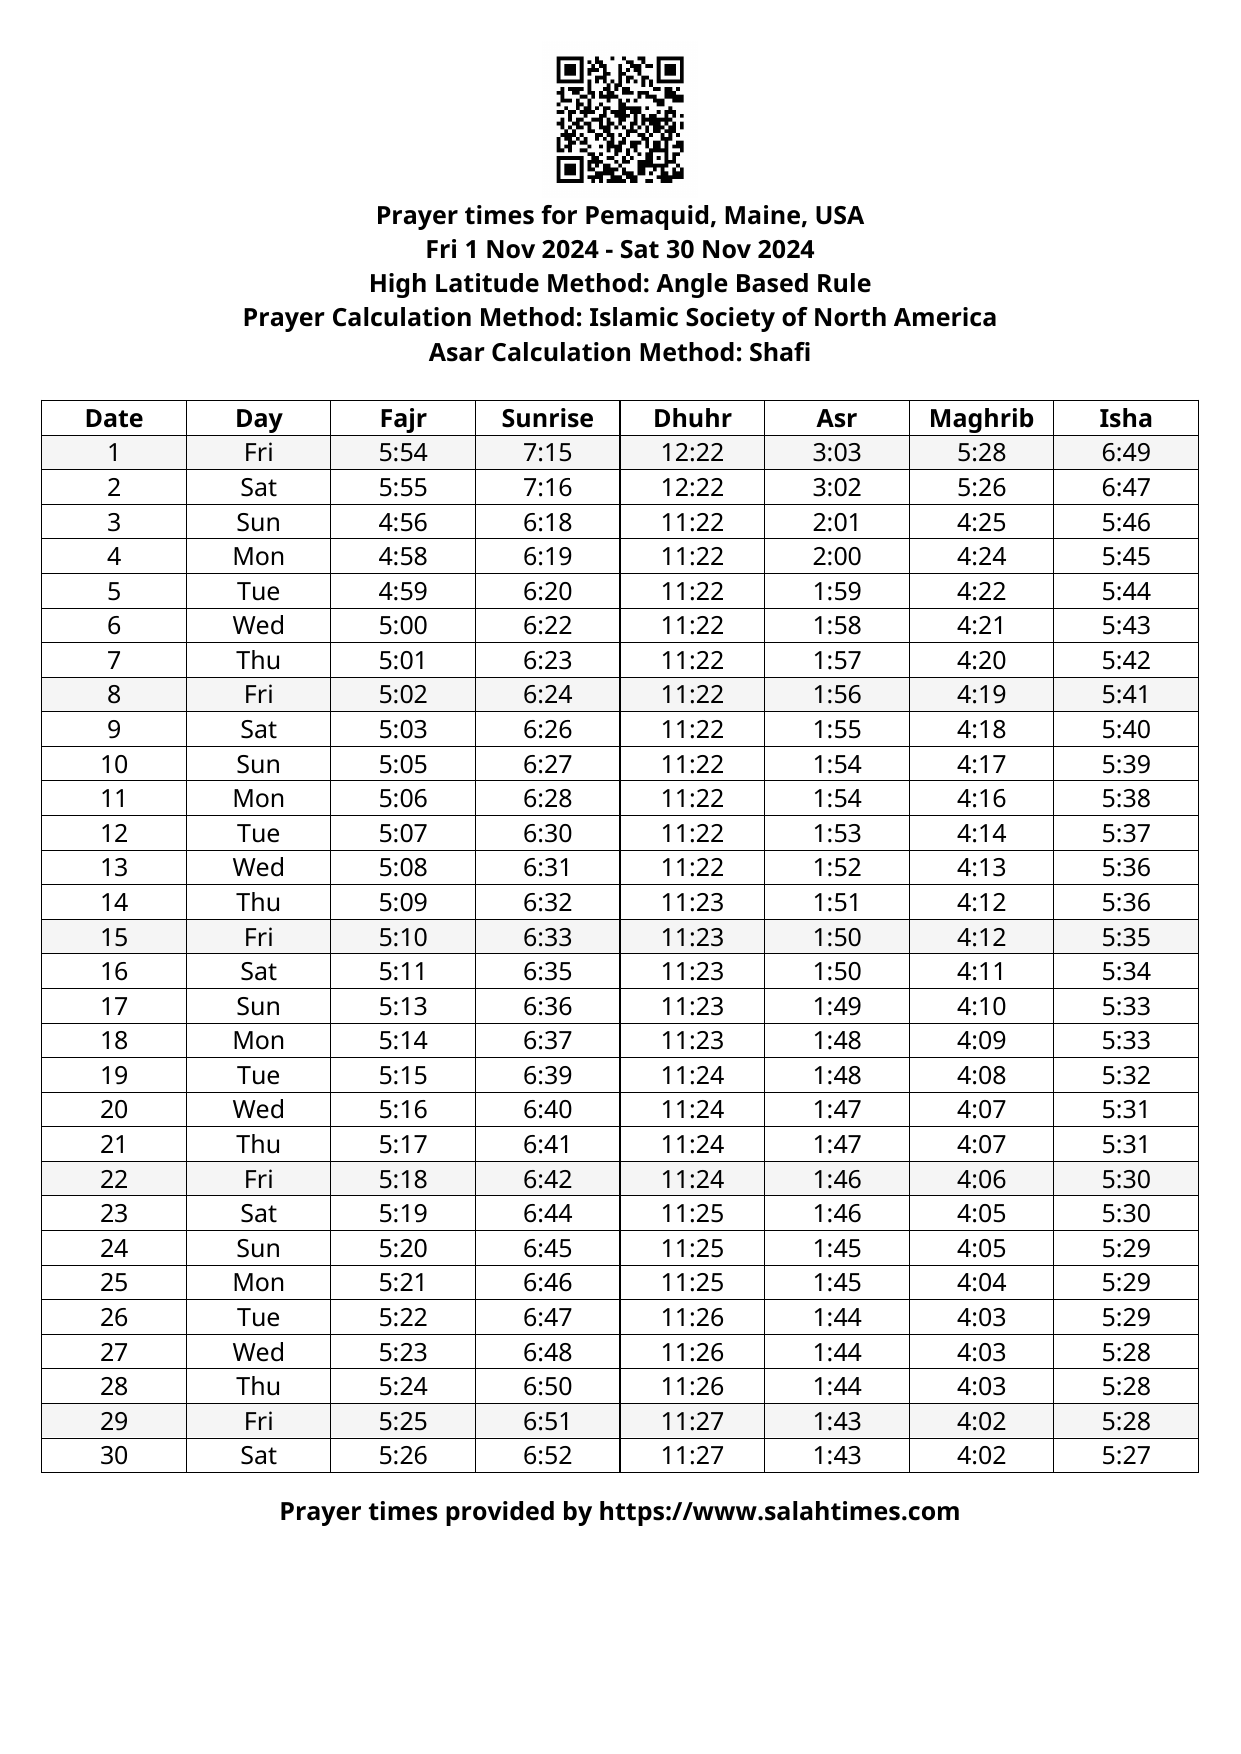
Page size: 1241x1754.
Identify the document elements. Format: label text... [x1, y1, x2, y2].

table_cell 1:44 [765, 1369, 909, 1403]
table_cell 4:05 [910, 1231, 1053, 1264]
table_cell 5:25 [331, 1404, 475, 1437]
table_cell 4:12 [910, 885, 1053, 919]
table_cell 5:29 [1054, 1300, 1198, 1334]
table_cell 11:24 [621, 1127, 764, 1161]
table_cell 19 [42, 1058, 186, 1092]
table_cell 6:49 [1054, 436, 1198, 469]
table_cell Wed [187, 609, 330, 642]
text High Latitude Method: Angle Based Rule [42, 266, 1198, 300]
table_cell 11:22 [621, 712, 764, 746]
table_cell 6:32 [476, 885, 619, 919]
table_cell 4:25 [910, 505, 1053, 538]
table_header Date [42, 401, 186, 434]
table_cell 4:08 [910, 1058, 1053, 1092]
table_cell 7:15 [476, 436, 619, 469]
table_cell 1:44 [765, 1300, 909, 1334]
table_cell 12:22 [621, 470, 764, 504]
table_cell 5:44 [1054, 574, 1198, 607]
table_cell Fri [187, 1404, 330, 1437]
table_cell 4:02 [910, 1439, 1053, 1472]
table_cell 25 [42, 1266, 186, 1299]
table_cell 1:54 [765, 781, 909, 815]
table_cell 5:42 [1054, 643, 1198, 677]
table_cell 6:45 [476, 1231, 619, 1264]
table_cell 1:47 [765, 1093, 909, 1126]
table_cell 6:20 [476, 574, 619, 607]
table_cell Thu [187, 643, 330, 677]
table_header Fajr [331, 401, 475, 434]
table_cell 4 [42, 539, 186, 573]
table_cell Fri [187, 1162, 330, 1195]
table_cell 5:19 [331, 1196, 475, 1230]
table_cell 1:56 [765, 678, 909, 711]
table_cell 29 [42, 1404, 186, 1437]
table_cell 17 [42, 989, 186, 1022]
table_cell 3:03 [765, 436, 909, 469]
table_cell 11:25 [621, 1266, 764, 1299]
table_cell 6:30 [476, 816, 619, 849]
table_cell 5:45 [1054, 539, 1198, 573]
table_cell 5:23 [331, 1335, 475, 1368]
table_cell 6:22 [476, 609, 619, 642]
table_header Sunrise [476, 401, 619, 434]
table_cell 11:26 [621, 1369, 764, 1403]
table_cell 6:35 [476, 954, 619, 988]
table_cell 1:52 [765, 851, 909, 884]
table_cell 5:46 [1054, 505, 1198, 538]
table_cell Sun [187, 747, 330, 780]
table_cell 6:47 [476, 1300, 619, 1334]
table_cell 4:07 [910, 1127, 1053, 1161]
table_cell 7:16 [476, 470, 619, 504]
table_cell 11:25 [621, 1231, 764, 1264]
table_cell 4:20 [910, 643, 1053, 677]
table_cell 6:19 [476, 539, 619, 573]
table_cell Tue [187, 1058, 330, 1092]
table_cell 6:52 [476, 1439, 619, 1472]
table_cell 4:24 [910, 539, 1053, 573]
table_cell 5:40 [1054, 712, 1198, 746]
table_cell 4:07 [910, 1093, 1053, 1126]
table_cell 5:55 [331, 470, 475, 504]
table_cell 8 [42, 678, 186, 711]
table_cell Wed [187, 1335, 330, 1368]
table_cell 4:56 [331, 505, 475, 538]
table_cell 1:45 [765, 1266, 909, 1299]
table_cell 4:14 [910, 816, 1053, 849]
table_cell 1:44 [765, 1335, 909, 1368]
table_cell 4:02 [910, 1404, 1053, 1437]
table_cell 4:11 [910, 954, 1053, 988]
table_cell 5:28 [910, 436, 1053, 469]
table_cell 2:01 [765, 505, 909, 538]
table_cell 16 [42, 954, 186, 988]
table_cell 3 [42, 505, 186, 538]
table_cell Fri [187, 678, 330, 711]
table_cell 5:29 [1054, 1231, 1198, 1264]
table_cell 6:48 [476, 1335, 619, 1368]
table_cell 5:32 [1054, 1058, 1198, 1092]
table_cell 11:23 [621, 989, 764, 1022]
table_cell 5:31 [1054, 1127, 1198, 1161]
table_cell 11:22 [621, 539, 764, 573]
table_cell Thu [187, 1369, 330, 1403]
table_cell 1:54 [765, 747, 909, 780]
table_cell 5 [42, 574, 186, 607]
table_header Asr [765, 401, 909, 434]
table_cell 1:58 [765, 609, 909, 642]
table_cell Fri [187, 920, 330, 953]
text Fri 1 Nov 2024 - Sat 30 Nov 2024 [42, 232, 1198, 266]
table_cell 6:41 [476, 1127, 619, 1161]
table_cell 4:03 [910, 1335, 1053, 1368]
table_cell 11:24 [621, 1093, 764, 1126]
table_cell 5:39 [1054, 747, 1198, 780]
table_cell 5:00 [331, 609, 475, 642]
table_cell 5:54 [331, 436, 475, 469]
table_cell 6:23 [476, 643, 619, 677]
text Asar Calculation Method: Shafi [42, 334, 1198, 368]
table_cell 27 [42, 1335, 186, 1368]
table_cell 12 [42, 816, 186, 849]
table_cell 2 [42, 470, 186, 504]
table_cell 1:45 [765, 1231, 909, 1264]
table_cell 11:22 [621, 678, 764, 711]
table_cell 11:24 [621, 1058, 764, 1092]
table_cell 24 [42, 1231, 186, 1264]
table_cell 6:36 [476, 989, 619, 1022]
table_cell 5:14 [331, 1024, 475, 1057]
table_cell Sun [187, 989, 330, 1022]
table_cell 4:09 [910, 1024, 1053, 1057]
table_cell 11:22 [621, 851, 764, 884]
table_cell 4:06 [910, 1162, 1053, 1195]
table_cell 4:58 [331, 539, 475, 573]
table_cell 5:34 [1054, 954, 1198, 988]
table_cell 11:23 [621, 1024, 764, 1057]
table_cell 5:10 [331, 920, 475, 953]
table_cell 11:24 [621, 1162, 764, 1195]
table_cell 4:22 [910, 574, 1053, 607]
table_cell 1:46 [765, 1162, 909, 1195]
table_cell 4:17 [910, 747, 1053, 780]
table_cell 5:28 [1054, 1404, 1198, 1437]
table_cell 4:13 [910, 851, 1053, 884]
table_cell 5:28 [1054, 1335, 1198, 1368]
table_cell 5:17 [331, 1127, 475, 1161]
table_cell 5:13 [331, 989, 475, 1022]
table_cell 6:18 [476, 505, 619, 538]
table_cell 6:27 [476, 747, 619, 780]
table_cell 11 [42, 781, 186, 815]
table_cell 5:29 [1054, 1266, 1198, 1299]
table_cell 11:27 [621, 1439, 764, 1472]
table_cell 6:44 [476, 1196, 619, 1230]
table_cell 9 [42, 712, 186, 746]
table_cell 11:22 [621, 609, 764, 642]
table_cell 6:42 [476, 1162, 619, 1195]
table_cell 2:00 [765, 539, 909, 573]
table_cell 15 [42, 920, 186, 953]
table_cell 5:26 [910, 470, 1053, 504]
text Prayer times provided by https://www.salahtimes.com [42, 1494, 1198, 1528]
table_cell 5:09 [331, 885, 475, 919]
table_cell 6:37 [476, 1024, 619, 1057]
table_cell 1:50 [765, 920, 909, 953]
table_header Dhuhr [621, 401, 764, 434]
table_cell Tue [187, 1300, 330, 1334]
picture [542, 41, 699, 198]
table_cell 1:46 [765, 1196, 909, 1230]
table_cell 6:46 [476, 1266, 619, 1299]
table_cell Sat [187, 470, 330, 504]
table_cell 5:26 [331, 1439, 475, 1472]
table_cell 26 [42, 1300, 186, 1334]
table_cell 5:38 [1054, 781, 1198, 815]
text Prayer times for Pemaquid, Maine, USA [42, 198, 1198, 232]
table_cell 11:22 [621, 816, 764, 849]
table_cell 11:22 [621, 643, 764, 677]
table_cell 5:05 [331, 747, 475, 780]
text Prayer Calculation Method: Islamic Society of North America [42, 300, 1198, 334]
table_cell 1:53 [765, 816, 909, 849]
table_cell 5:30 [1054, 1196, 1198, 1230]
table_cell 4:12 [910, 920, 1053, 953]
table_cell 1:55 [765, 712, 909, 746]
table_cell 1 [42, 436, 186, 469]
table_cell 5:36 [1054, 885, 1198, 919]
table_cell 5:02 [331, 678, 475, 711]
table_cell 5:20 [331, 1231, 475, 1264]
table_cell 20 [42, 1093, 186, 1126]
table_cell Sat [187, 1196, 330, 1230]
table_cell 4:16 [910, 781, 1053, 815]
table_cell Sun [187, 505, 330, 538]
table_cell 5:22 [331, 1300, 475, 1334]
table_cell 4:05 [910, 1196, 1053, 1230]
table_cell 30 [42, 1439, 186, 1472]
table_cell 5:06 [331, 781, 475, 815]
table_cell Tue [187, 816, 330, 849]
table_cell Mon [187, 781, 330, 815]
table_cell 1:50 [765, 954, 909, 988]
table_cell Sat [187, 712, 330, 746]
table_cell 5:18 [331, 1162, 475, 1195]
table_cell 1:59 [765, 574, 909, 607]
table_cell 5:08 [331, 851, 475, 884]
table_cell 4:03 [910, 1369, 1053, 1403]
table_cell 6:28 [476, 781, 619, 815]
table_cell Tue [187, 574, 330, 607]
table_cell 11:22 [621, 574, 764, 607]
table_cell 11:23 [621, 885, 764, 919]
table_cell 1:43 [765, 1439, 909, 1472]
table_cell 4:18 [910, 712, 1053, 746]
table_cell 5:07 [331, 816, 475, 849]
table_cell 6:50 [476, 1369, 619, 1403]
table_cell 5:35 [1054, 920, 1198, 953]
table_cell 12:22 [621, 436, 764, 469]
table_cell 1:49 [765, 989, 909, 1022]
table_cell 23 [42, 1196, 186, 1230]
table_cell 1:48 [765, 1024, 909, 1057]
table_cell 6:51 [476, 1404, 619, 1437]
table_header Day [187, 401, 330, 434]
table_cell Sat [187, 1439, 330, 1472]
table_cell 11:27 [621, 1404, 764, 1437]
table_cell 14 [42, 885, 186, 919]
table_cell 5:16 [331, 1093, 475, 1126]
table_cell 11:25 [621, 1196, 764, 1230]
table_cell 1:51 [765, 885, 909, 919]
table_cell 11:26 [621, 1300, 764, 1334]
table_cell 4:19 [910, 678, 1053, 711]
table_cell 28 [42, 1369, 186, 1403]
table_cell 6:47 [1054, 470, 1198, 504]
table_cell 6:26 [476, 712, 619, 746]
table_cell 1:48 [765, 1058, 909, 1092]
table_cell 4:21 [910, 609, 1053, 642]
table_cell 5:28 [1054, 1369, 1198, 1403]
table_cell 13 [42, 851, 186, 884]
table_cell Fri [187, 436, 330, 469]
table_cell 11:22 [621, 781, 764, 815]
table_cell 5:01 [331, 643, 475, 677]
table_cell Mon [187, 1024, 330, 1057]
table_cell 5:33 [1054, 1024, 1198, 1057]
table_cell 22 [42, 1162, 186, 1195]
table_cell 6:33 [476, 920, 619, 953]
table_cell Sat [187, 954, 330, 988]
table_cell 6:24 [476, 678, 619, 711]
table_header Isha [1054, 401, 1198, 434]
table_cell 1:47 [765, 1127, 909, 1161]
table_cell 11:22 [621, 505, 764, 538]
table_cell 18 [42, 1024, 186, 1057]
table_cell 5:21 [331, 1266, 475, 1299]
table_cell 5:11 [331, 954, 475, 988]
table_cell 6:39 [476, 1058, 619, 1092]
table_cell 1:43 [765, 1404, 909, 1437]
table_cell 5:37 [1054, 816, 1198, 849]
table_cell 7 [42, 643, 186, 677]
table_cell 6 [42, 609, 186, 642]
table_cell 5:31 [1054, 1093, 1198, 1126]
table_cell 5:33 [1054, 989, 1198, 1022]
table_cell 11:26 [621, 1335, 764, 1368]
table_cell 4:59 [331, 574, 475, 607]
table_cell 5:41 [1054, 678, 1198, 711]
table_cell 5:36 [1054, 851, 1198, 884]
table_cell 10 [42, 747, 186, 780]
table_cell 11:23 [621, 954, 764, 988]
table_cell 4:03 [910, 1300, 1053, 1334]
table_cell Sun [187, 1231, 330, 1264]
table_header Maghrib [910, 401, 1053, 434]
table_cell 1:57 [765, 643, 909, 677]
table_cell Mon [187, 539, 330, 573]
table_cell Wed [187, 1093, 330, 1126]
table_cell Wed [187, 851, 330, 884]
table_cell 5:27 [1054, 1439, 1198, 1472]
table_cell Thu [187, 885, 330, 919]
table_cell 11:23 [621, 920, 764, 953]
table_cell 5:03 [331, 712, 475, 746]
table_cell 3:02 [765, 470, 909, 504]
table_cell 11:22 [621, 747, 764, 780]
table_cell Thu [187, 1127, 330, 1161]
table_cell 5:24 [331, 1369, 475, 1403]
table_cell 5:15 [331, 1058, 475, 1092]
table_cell 5:43 [1054, 609, 1198, 642]
table_cell 4:04 [910, 1266, 1053, 1299]
table_cell 21 [42, 1127, 186, 1161]
table_cell 6:40 [476, 1093, 619, 1126]
table_cell 5:30 [1054, 1162, 1198, 1195]
table_cell 4:10 [910, 989, 1053, 1022]
table_cell 6:31 [476, 851, 619, 884]
table_cell Mon [187, 1266, 330, 1299]
